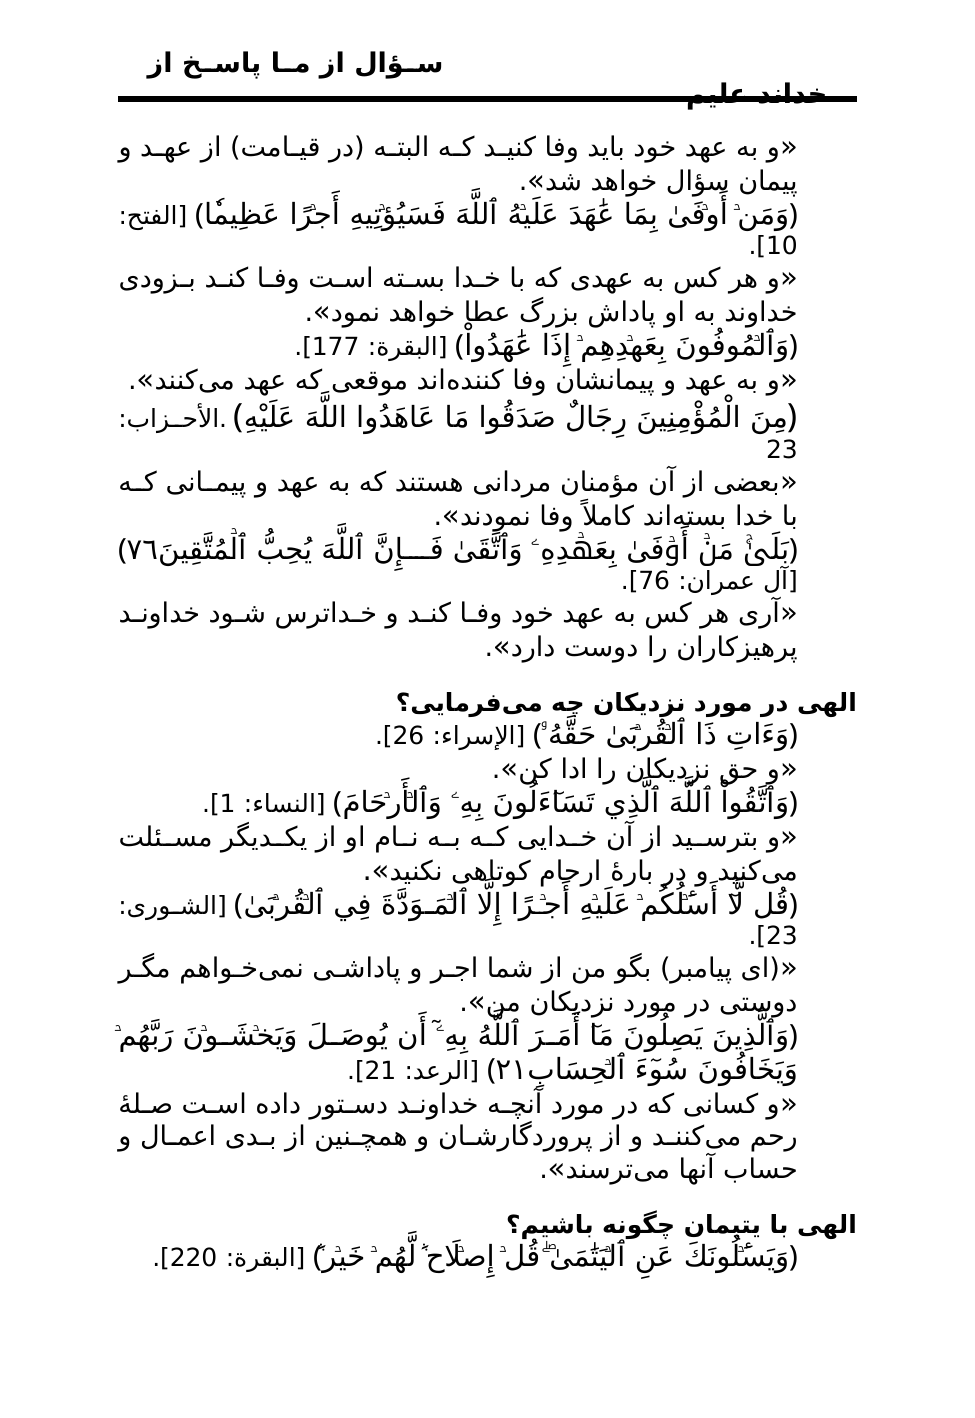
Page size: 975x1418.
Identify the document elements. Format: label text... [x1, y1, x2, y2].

text ﴿بَلَىٰۚ مَنۡ أَوۡفَىٰ بِعَهۡدِهِۦ وَٱتَّقَىٰ فَإِنَّ ٱللَّهَ يُحِبُّ ٱلۡمُتَّقِينَ٧٦﴾ [آل عمران: 76]. [118, 532, 798, 595]
text ﴿وَيَسۡ‍َٔلُونَكَ عَنِ ٱلۡيَتَٰمَىٰۖ قُلۡ إِصۡلَاحٞ لَّهُمۡ خَيۡرٞ﴾ [البقرة: 220]. [118, 1239, 798, 1273]
text «و به عهد و پیمانشان وفا کننده‌اند موقعی که عهد می‌کنند». [118, 362, 798, 396]
text ﴿وَمَنۡ أَوۡفَىٰ بِمَا عَٰهَدَ عَلَيۡهُ ٱللَّهَ فَسَيُؤۡتِيهِ أَجۡرًا عَظِيمٗا﴾ [الفتح: 10]. [118, 197, 798, 260]
text ﴿مِنَ الْمُؤْمِنِينَ رِجَالٌ صَدَقُوا مَا عَاهَدُوا اللَّهَ عَلَيْهِ﴾ .الأحزاب:23 [118, 396, 798, 464]
text «بعضی از آن مؤمنان مردانی هستند که به عهد و پیمانی که با خدا بسته‌اند کاملاً وفا نمودند». [118, 464, 798, 532]
text «آری هر کس به عهد خود وفا کند و خداترس شود خداوند پرهیزکاران را دوست دارد». [118, 595, 798, 663]
text ﴿وَءَاتِ ذَا ٱلۡقُرۡبَىٰ حَقَّهُۥ﴾ [الإسراء: 26]. [118, 717, 798, 751]
text «و به عهد خود باید وفا کنید که البته (در قیامت) از عهد و پیمان سؤال خواهد شد». [118, 129, 798, 197]
text الهی با یتیمان چگونه باشیم؟ [118, 1210, 857, 1239]
text الهی در مورد نزدیکان چه می‌فرمایی؟ [118, 688, 857, 717]
text «(ای پیامبر) بگو من از شما اجر و پاداشی نمی‌خواهم مگر دوستی در مورد نزدیکان من». [118, 950, 798, 1018]
text «و بترسید از آن خدایی که به نام او از یکدیگر مسئلت می‌کنید و در بارۀ ارحام کوتاهی نکنید». [118, 819, 798, 887]
text ﴿وَٱلۡمُوفُونَ بِعَهۡدِهِمۡ إِذَا عَٰهَدُواْ﴾ [البقرة: 177]. [118, 328, 798, 362]
text «و کسانی که در مورد آنچه خداوند دستور داده است صلۀ رحم می‌کنند و از پروردگارشان و همچنین از بدی اعمال و حساب آنها می‌ترسند». [118, 1086, 798, 1185]
text ﴿وَٱتَّقُواْ ٱللَّهَ ٱلَّذِي تَسَآءَلُونَ بِهِۦ وَٱلۡأَرۡحَامَ﴾ [النساء: 1]. [118, 785, 798, 819]
text ﴿قُل لَّآ أَسۡ‍َٔلُكُمۡ عَلَيۡهِ أَجۡرًا إِلَّا ٱلۡمَوَدَّةَ فِي ٱلۡقُرۡبَىٰ﴾ [الشورى: 23]. [118, 887, 798, 950]
text «و هر کس به عهدی که با خدا بسته است وفا کند بزودی خداوند به او پاداش بزرگ عطا خواهد نمود». [118, 260, 798, 328]
text ﴿وَٱلَّذِينَ يَصِلُونَ مَآ أَمَرَ ٱللَّهُ بِهِۦٓ أَن يُوصَلَ وَيَخۡشَوۡنَ رَبَّهُمۡ وَيَخَافُونَ سُوٓءَ ٱلۡحِسَابِ٢١﴾ [الرعد: 21]. [118, 1018, 798, 1086]
text «و حق نزدیکان را ادا کن». [118, 751, 798, 785]
